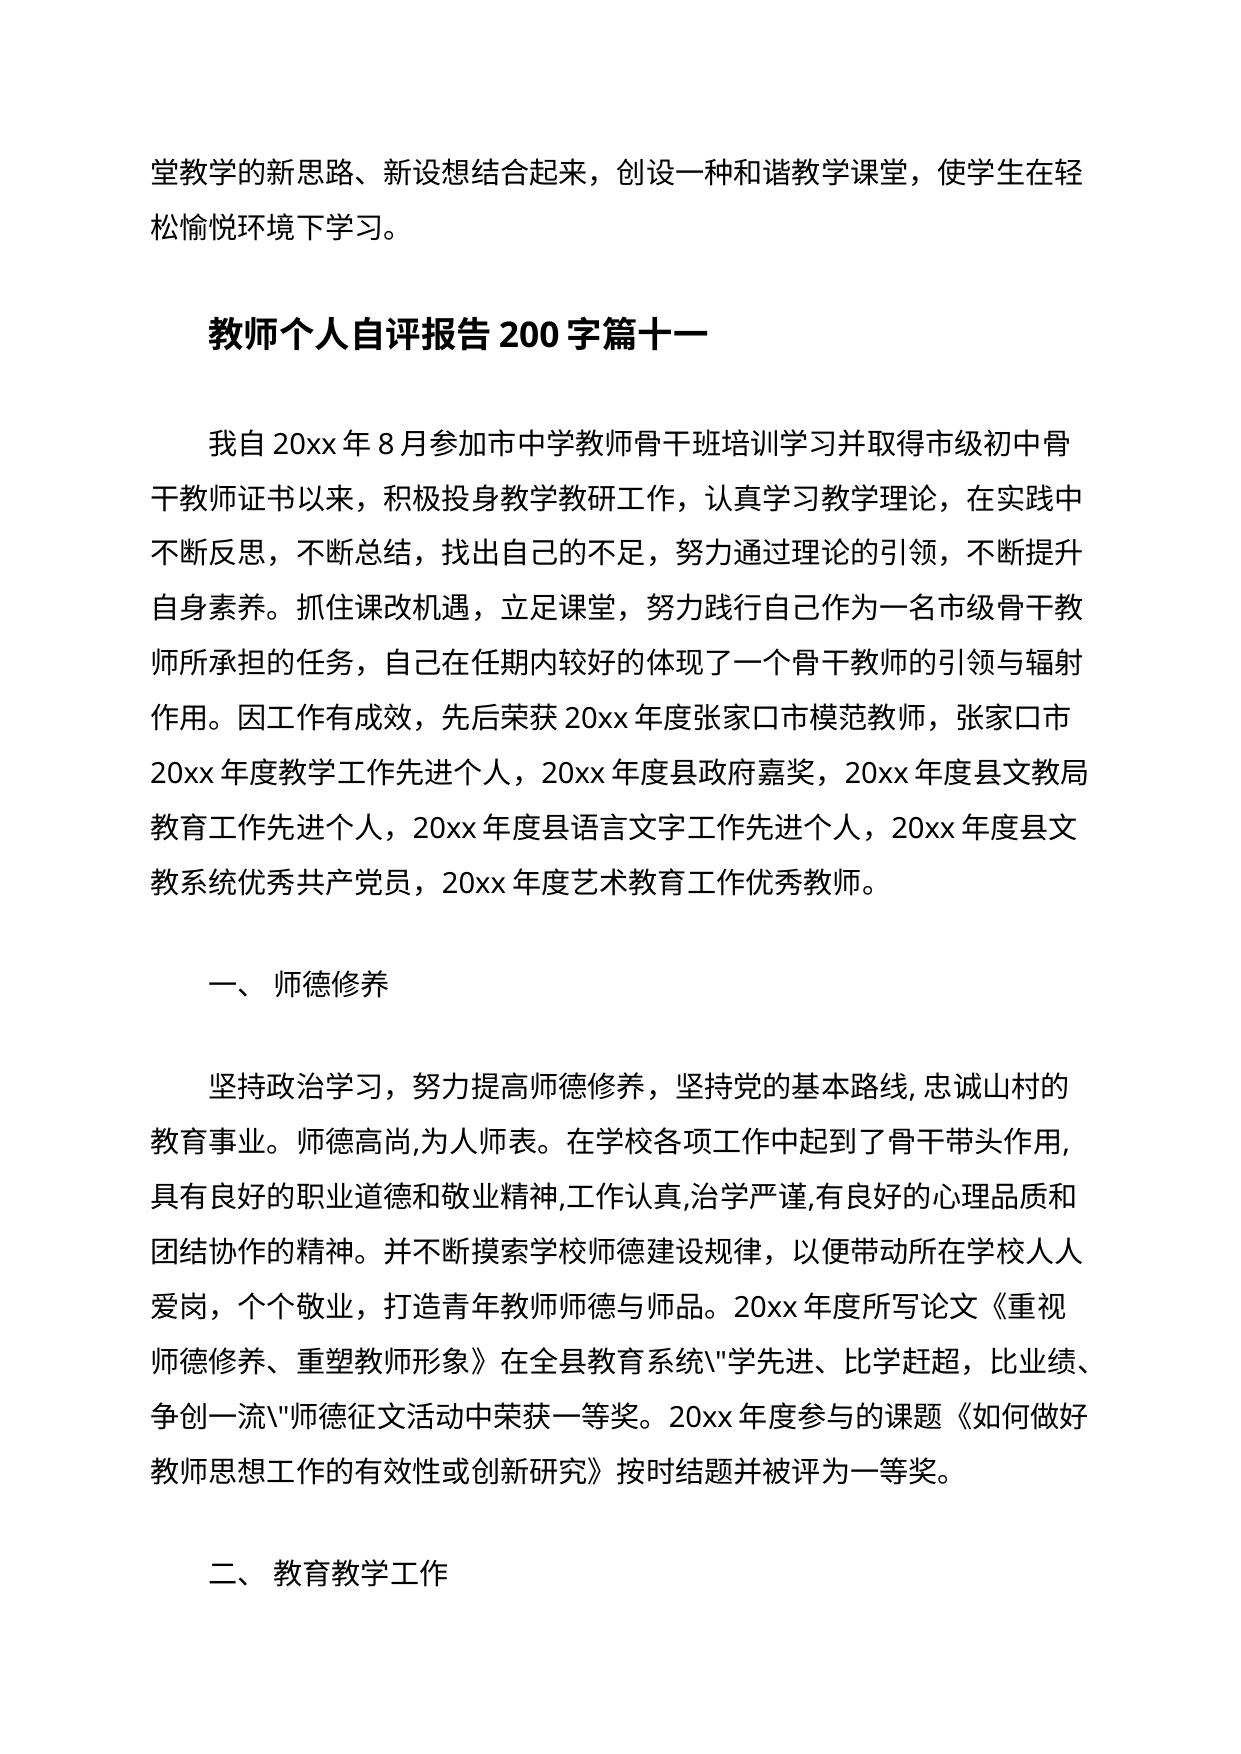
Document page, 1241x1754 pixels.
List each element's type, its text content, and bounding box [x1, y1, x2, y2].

text 坚持政治学习，努力提高师德修养，坚持党的基本路线, 忠诚山村的教育事业。师德高尚,为人师表。在学校各项工作中起到了骨干带头作用, 具有良好的职业道德和敬业精神,工作认真,治学严谨,有良好的心理品质和团结协作的精神。并不断摸索学校师德建设规律，以便带动所在学校人人爱岗，个个敬业，打造青年教师师德与师品。20xx年度所写论文《重视师德修养、重塑教师形象》在全县教育系统\"学先进、比学赶超，比业绩、争创一流\"师德征文活动中荣获一等奖。20xx年度参与的课题《如何做好教师思想工作的有效性或创新研究》按时结题并被评为一等奖。 [150, 1063, 1090, 1491]
text 教师个人自评报告200字篇十一 [150, 307, 1090, 358]
text 二、 教育教学工作 [150, 1550, 1090, 1592]
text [150, 150, 1090, 247]
text 我自20xx年8月参加市中学教师骨干班培训学习并取得市级初中骨干教师证书以来，积极投身教学教研工作，认真学习教学理论，在实践中不断反思，不断总结，找出自己的不足，努力通过理论的引领，不断提升自身素养。抓住课改机遇，立足课堂，努力践行自己作为一名市级骨干教师所承担的任务，自己在任期内较好的体现了一个骨干教师的引领与辐射作用。因工作有成效，先后荣获20xx年度张家口市模范教师，张家口市20xx年度教学工作先进个人，20xx年度县政府嘉奖，20xx年度县文教局教育工作先进个人，20xx年度县语言文字工作先进个人，20xx年度县文教系统优秀共产党员，20xx年度艺术教育工作优秀教师。 [150, 420, 1090, 902]
text 一、 师德修养 [150, 962, 1090, 1004]
